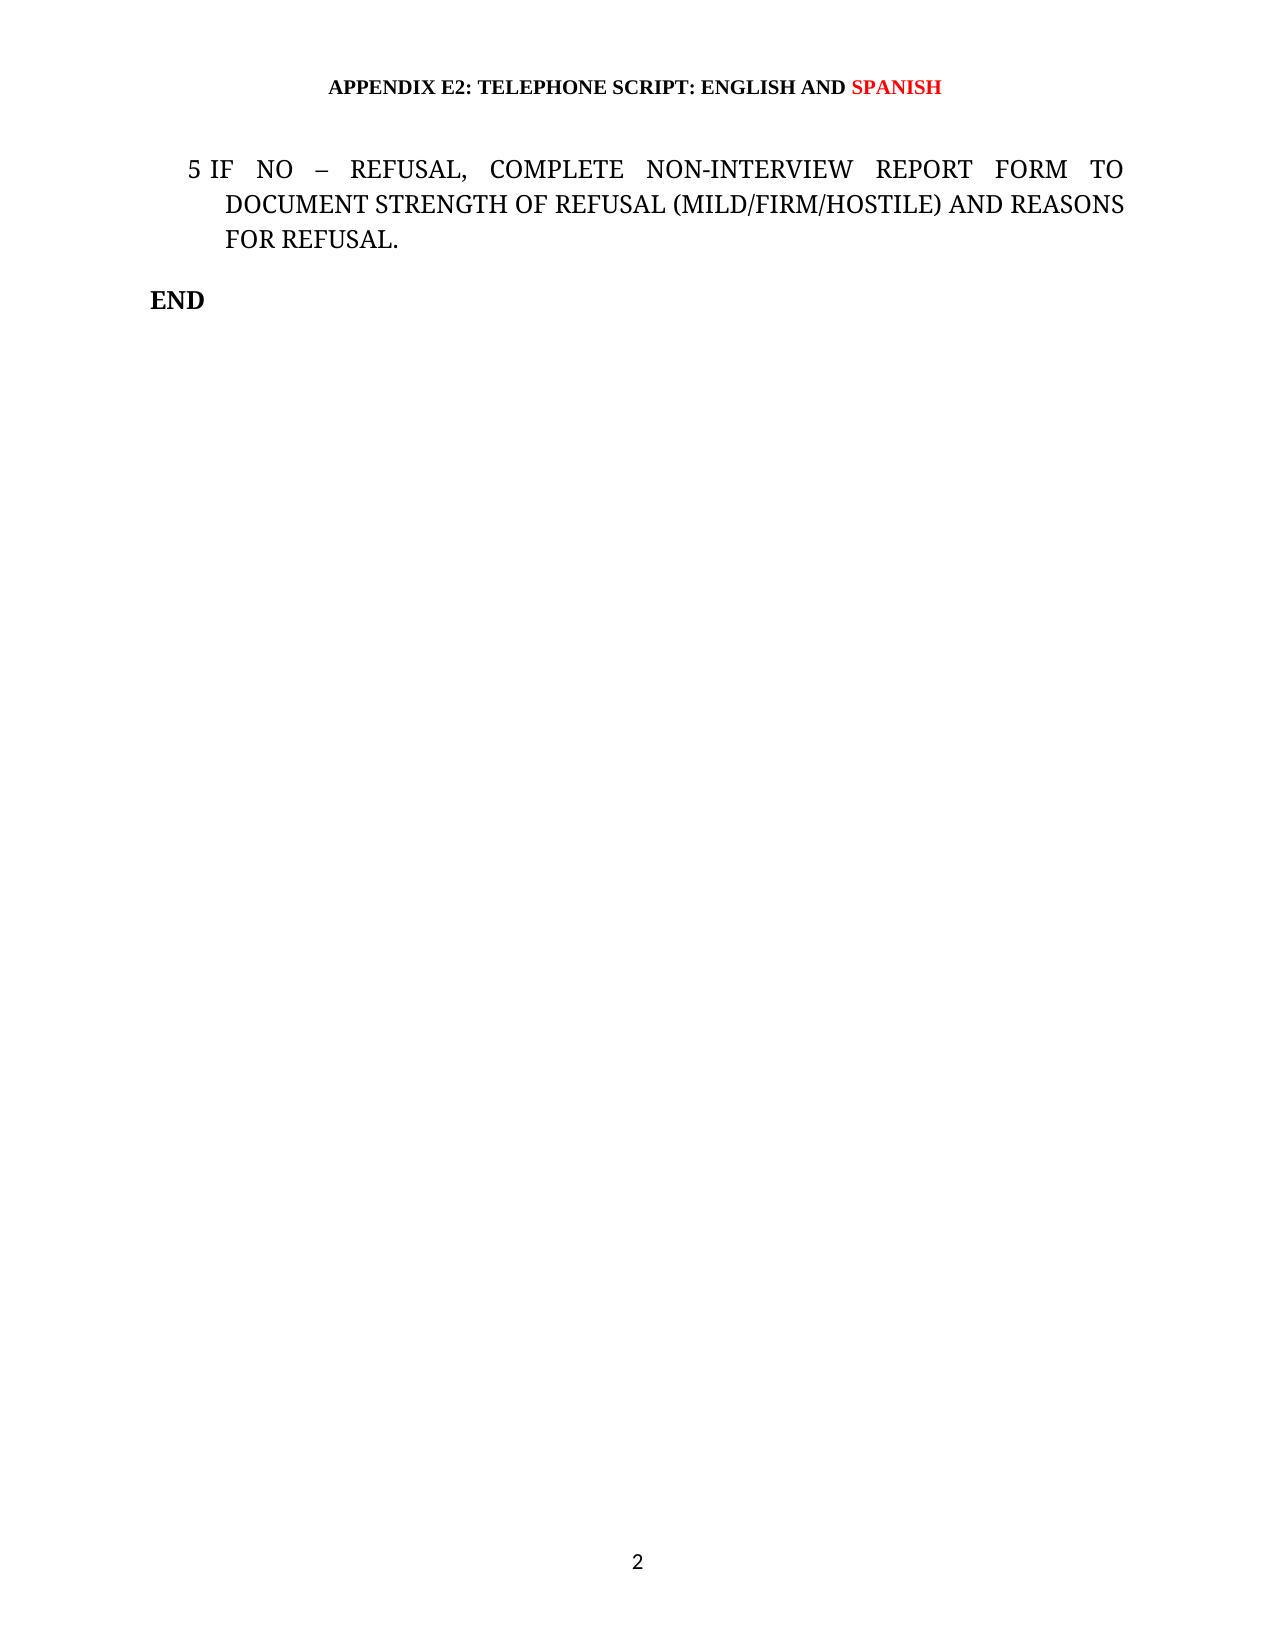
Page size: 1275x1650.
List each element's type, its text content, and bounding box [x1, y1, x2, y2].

text END [150, 281, 1125, 317]
list IF NO – REFUSAL, COMPLETE NON-INTERVIEW REPORT FORM TO DOCUMENT STRENGTH OF REFUSAL (MILD/FIRM/HOSTILE) AND REASONS FOR REFUSAL. [187, 150, 1125, 256]
